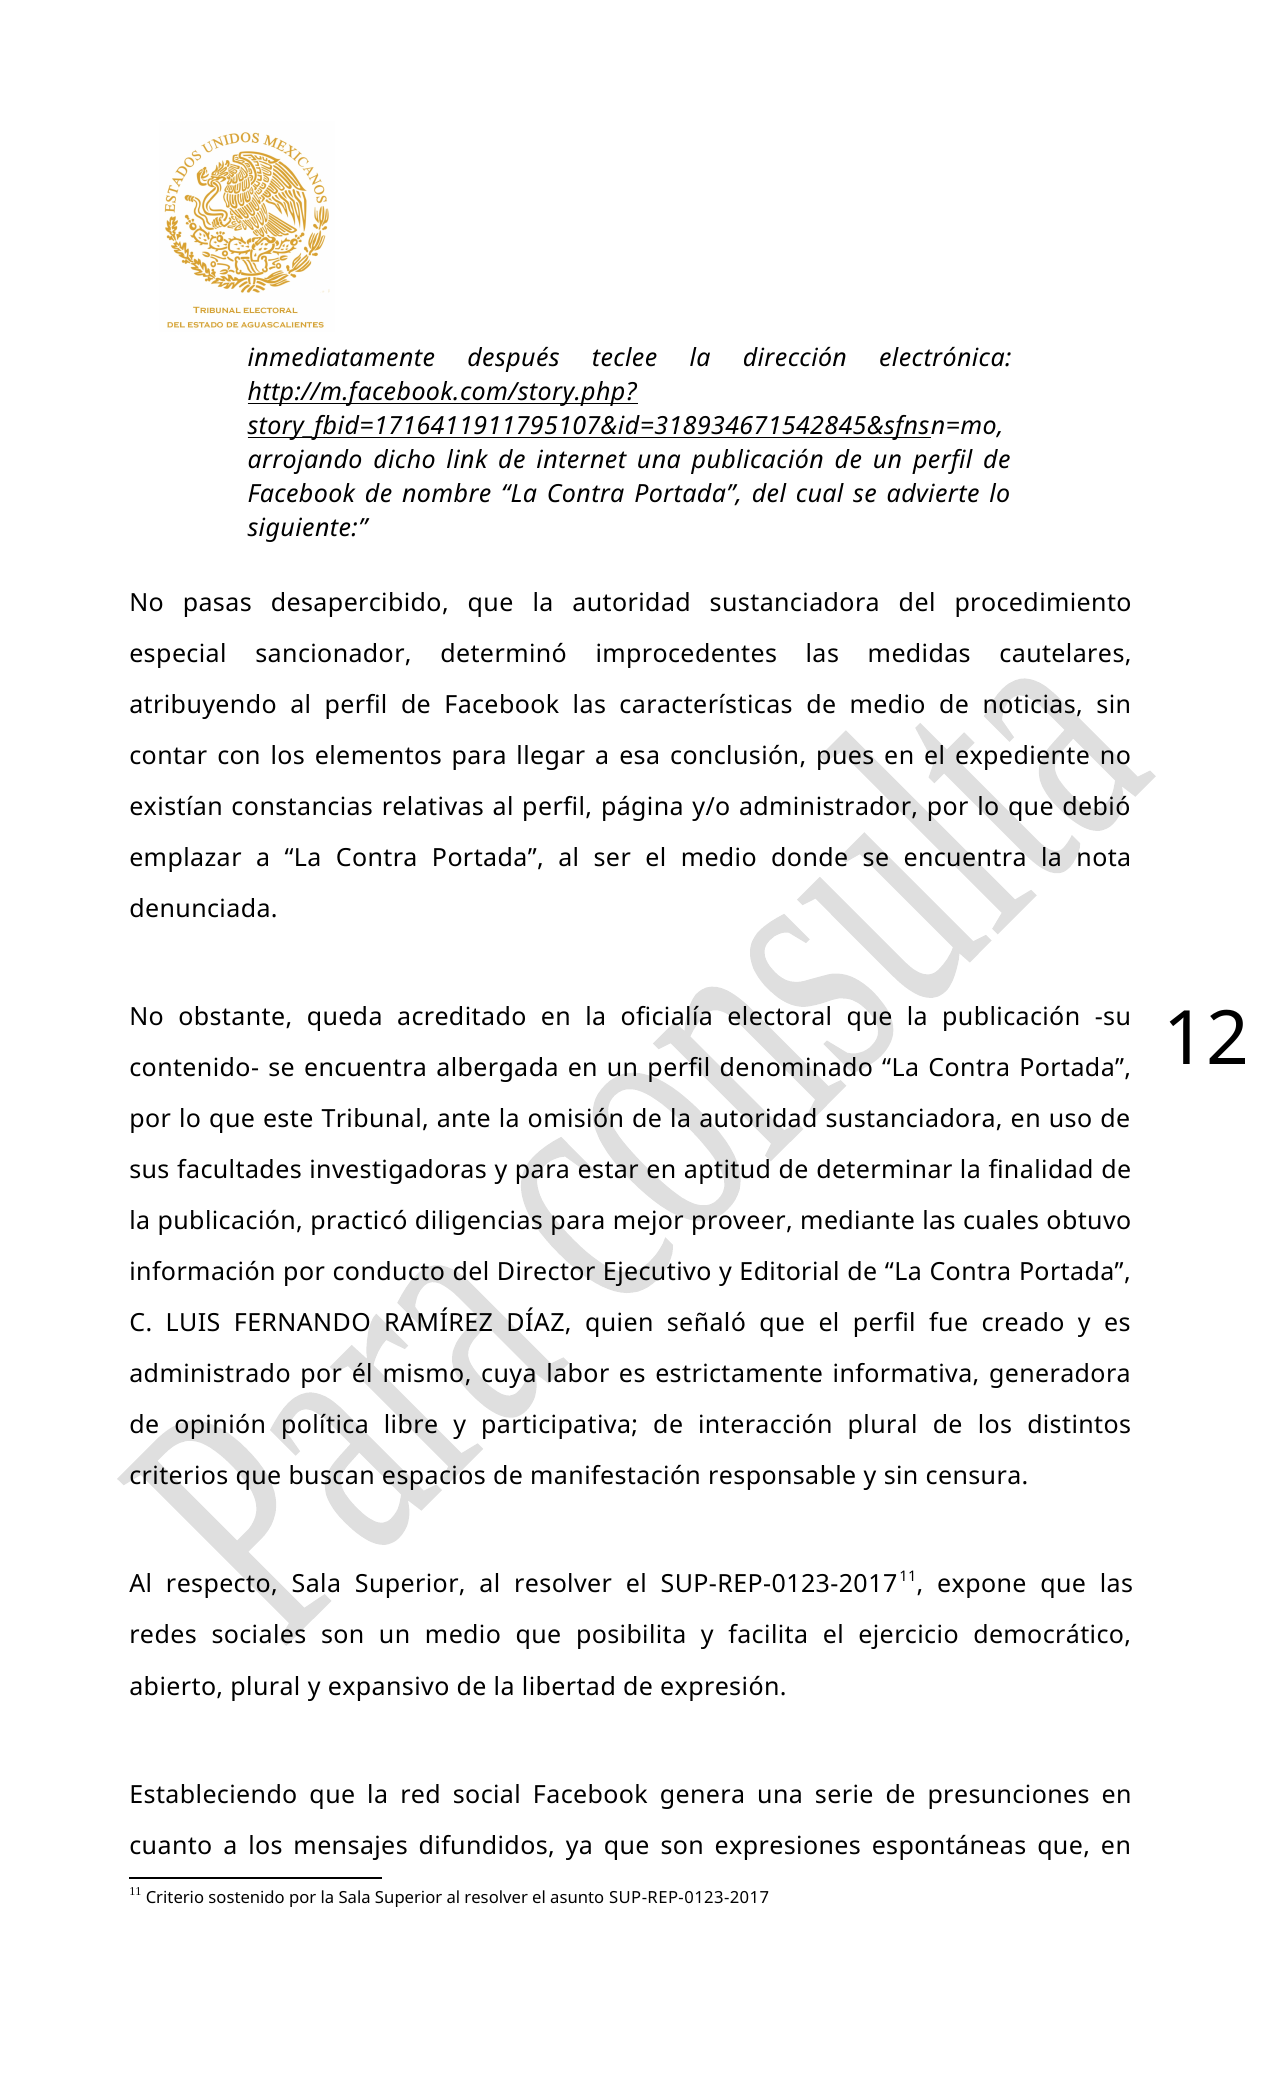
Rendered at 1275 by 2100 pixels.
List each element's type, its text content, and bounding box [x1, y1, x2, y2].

picture [158, 121, 336, 332]
text Al respecto, Sala Superior, al resolver el SUP-REP-0123-2017, expone que las redes sociales son un medio que posibilita y facilita el ejercicio democrático, abierto, plural y expansivo de la libertad de expresión. [129, 1566, 1133, 1702]
text No pasas desapercibido, que la autoridad sustanciadora del procedimiento especial sancionador, determinó improcedentes las medidas cautelares, atribuyendo al perfil de Facebook las características de medio de noticias, sin contar con los elementos para llegar a esa conclusión, pues en el expediente no existían constancias relativas al perfil, página y/o administrador, por lo que debió emplazar a “La Contra Portada”, al ser el medio donde se encuentra la nota denunciada. [129, 584, 1133, 924]
text No obstante, queda acreditado en la oficialía electoral que la publicación -su contenido- se encuentra albergada en un perfil denominado “La Contra Portada”, por lo que este Tribunal, ante la omisión de la autoridad sustanciadora, en uso de sus facultades investigadoras y para estar en aptitud de determinar la finalidad de la publicación, practicó diligencias para mejor proveer, mediante las cuales obtuvo información por conducto del Director Ejecutivo y Editorial de “La Contra Portada”, C. LUIS FERNANDO RAMÍREZ DÍAZ, quien señaló que el perfil fue creado y es administrado por él mismo, cuya labor es estrictamente informativa, generadora de opinión política libre y participativa; de interacción plural de los distintos criterios que buscan espacios de manifestación responsable y sin censura. [129, 998, 1133, 1492]
